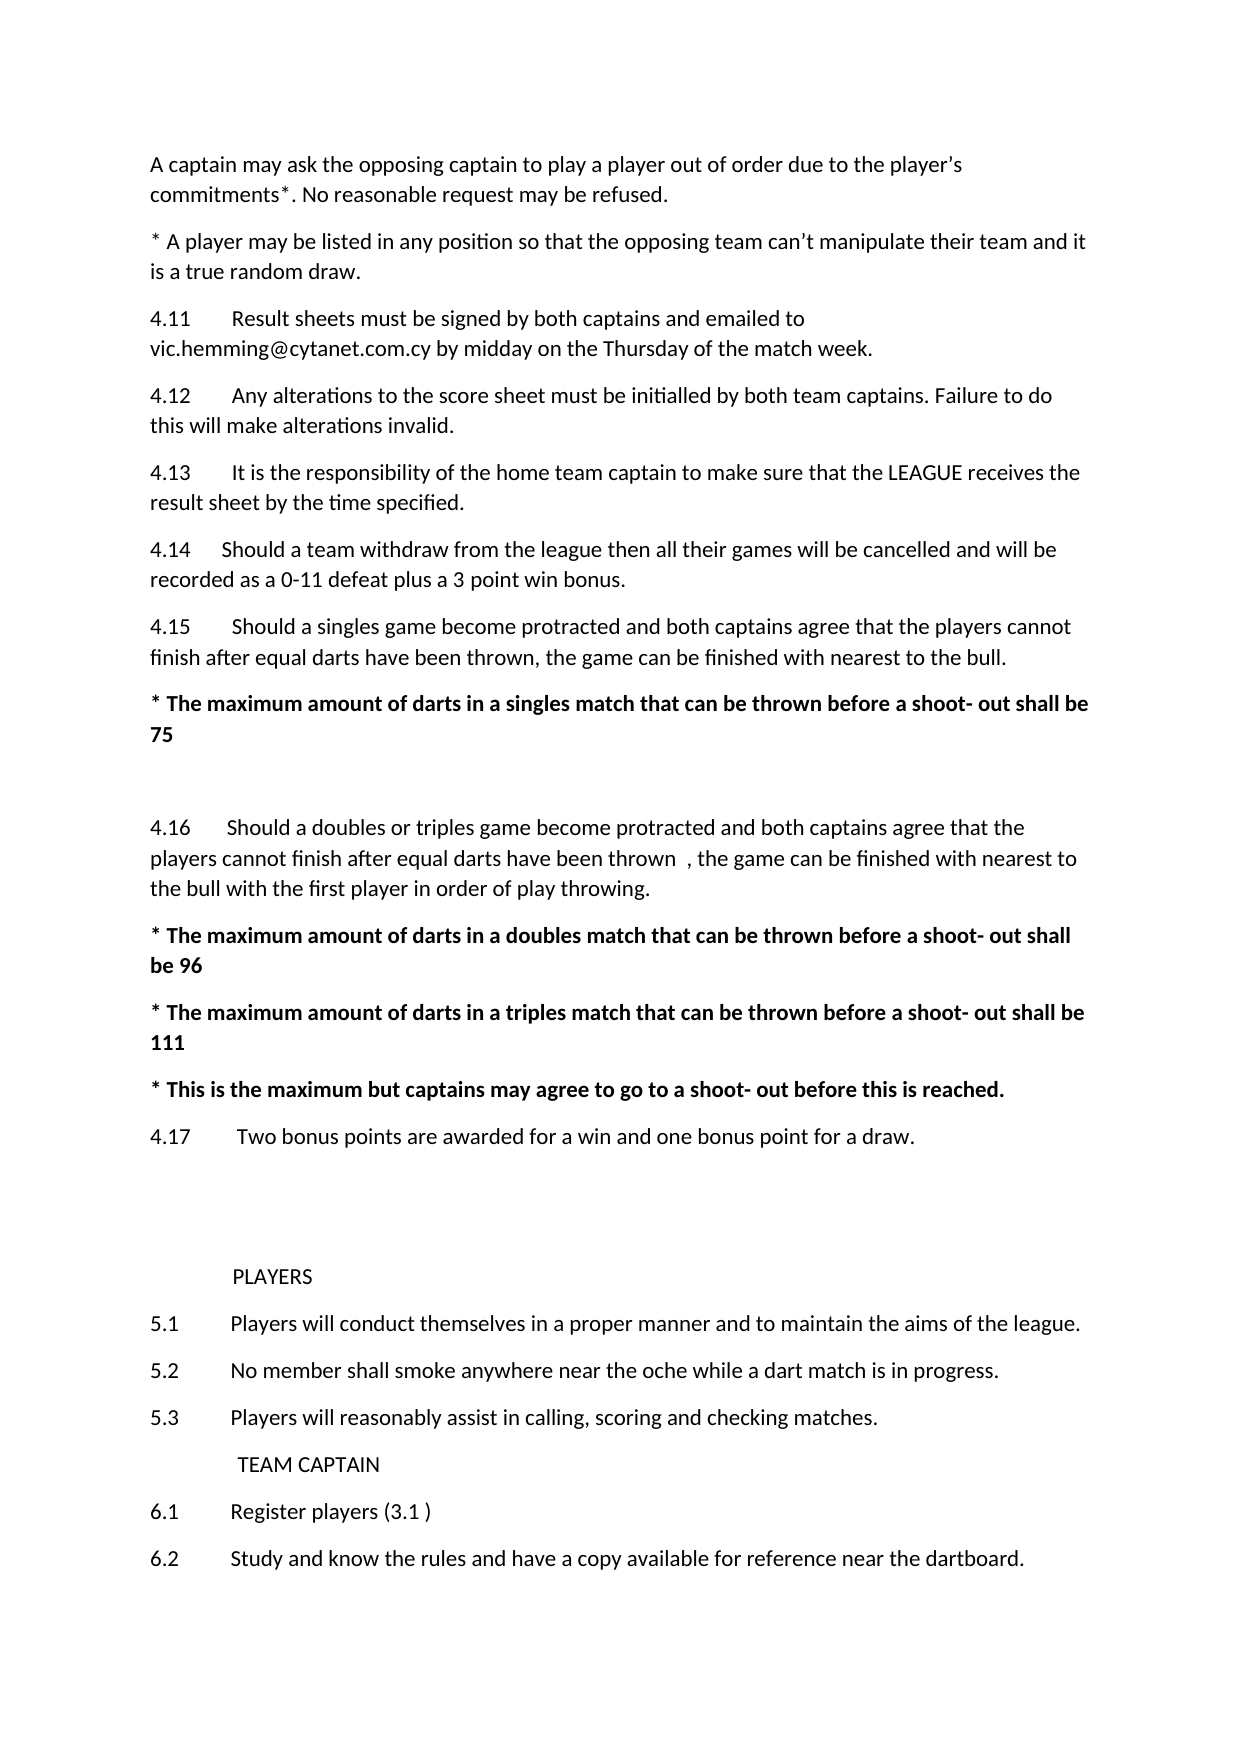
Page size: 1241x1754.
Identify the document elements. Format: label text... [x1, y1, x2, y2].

text TEAM CAPTAIN [150, 1450, 1090, 1478]
text * The maximum amount of darts in a doubles match that can be thrown before a shoot- out shall be 96 [150, 921, 1090, 979]
text * This is the maximum but captains may agree to go to a shoot- out before this is reached. [150, 1075, 1090, 1103]
text 5.3 Players will reasonably assist in calling, scoring and checking matches. [150, 1403, 1090, 1431]
text 5.2 No member shall smoke anywhere near the oche while a dart match is in progress. [150, 1356, 1090, 1384]
text 4.17 Two bonus points are awarded for a win and one bonus point for a draw. [150, 1122, 1090, 1150]
text 5.1 Players will conduct themselves in a proper manner and to maintain the aims of the league. [150, 1309, 1090, 1337]
text 6.2 Study and know the rules and have a copy available for reference near the dartboard. [150, 1544, 1090, 1572]
text 4.16 Should a doubles or triples game become protracted and both captains agree that the players cannot finish after equal darts have been thrown , the game can be finished with nearest to the bull with the first player in order of play throwing. [150, 813, 1090, 902]
text * A player may be listed in any position so that the opposing team can’t manipulate their team and it is a true random draw. [150, 227, 1090, 285]
text 4.15 Should a singles game become protracted and both captains agree that the players cannot finish after equal darts have been thrown, the game can be finished with nearest to the bull. [150, 612, 1090, 671]
text 6.1 Register players (3.1 ) [150, 1497, 1090, 1525]
text 4.12 Any alterations to the score sheet must be initialled by both team captains. Failure to do this will make alterations invalid. [150, 381, 1090, 439]
text 4.13 It is the responsibility of the home team captain to make sure that the LEAGUE receives the result sheet by the time specified. [150, 458, 1090, 517]
text PLAYERS [150, 1262, 1090, 1291]
text 4.14 Should a team withdraw from the league then all their games will be cancelled and will be recorded as a 0-11 defeat plus a 3 point win bonus. [150, 535, 1090, 594]
text A captain may ask the opposing captain to play a player out of order due to the player’s commitments*. No reasonable request may be refused. [150, 150, 1090, 208]
text * The maximum amount of darts in a triples match that can be thrown before a shoot- out shall be 111 [150, 998, 1090, 1056]
text 4.11 Result sheets must be signed by both captains and emailed to vic.hemming@cytanet.com.cy by midday on the Thursday of the match week. [150, 304, 1090, 362]
text * The maximum amount of darts in a singles match that can be thrown before a shoot- out shall be 75 [150, 689, 1090, 748]
